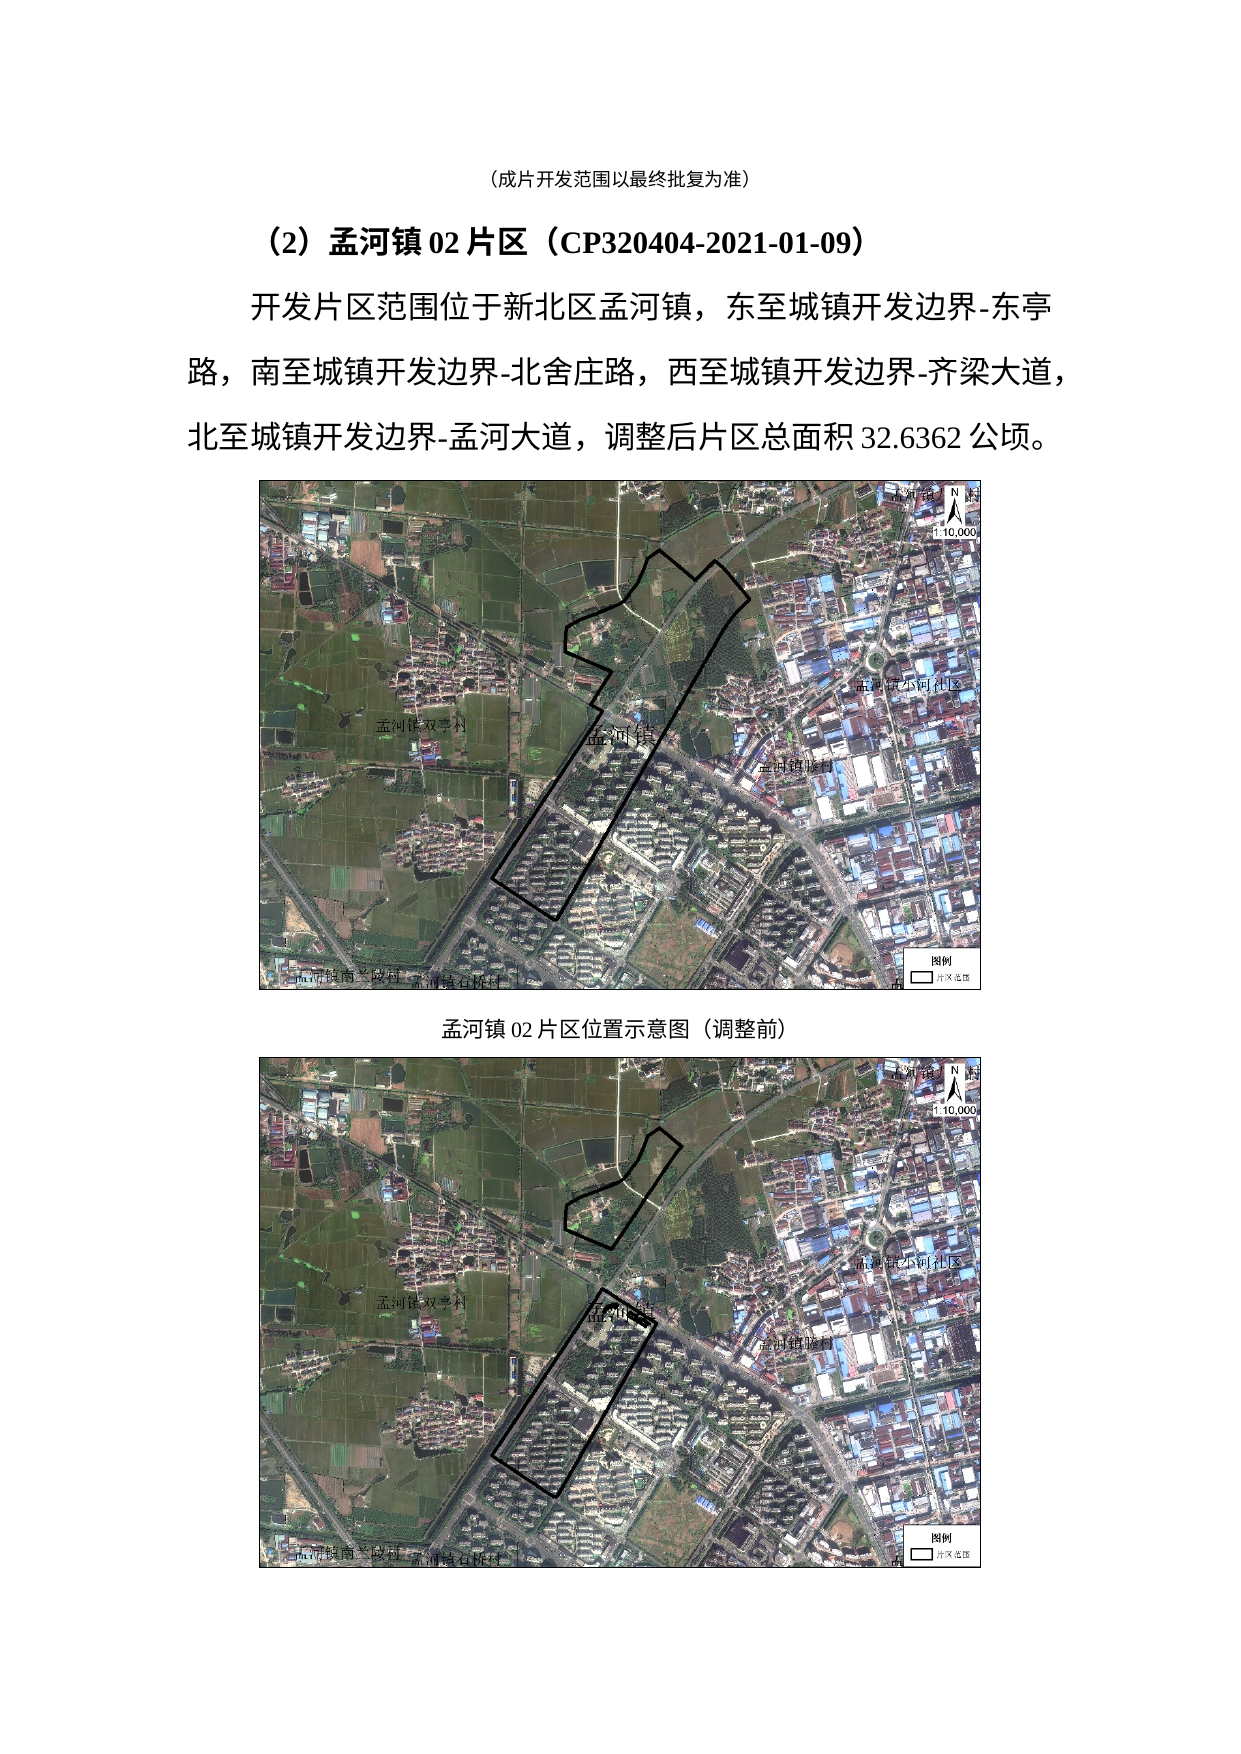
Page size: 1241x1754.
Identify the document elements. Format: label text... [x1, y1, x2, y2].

picture [260, 481, 980, 989]
text （成片开发范围以最终批复为准） [187, 162, 1053, 194]
picture [260, 1058, 980, 1567]
text （2）孟河镇02片区（CP320404-2021-01-09） [187, 207, 1053, 272]
text 开发片区范围位于新北区孟河镇，东至城镇开发边界-东亭路，南至城镇开发边界-北舍庄路，西至城镇开发边界-齐梁大道，北至城镇开发边界-孟河大道，调整后片区总面积32.6362公顷。 [187, 272, 1053, 467]
text 孟河镇02片区位置示意图（调整前） [187, 1012, 1053, 1044]
